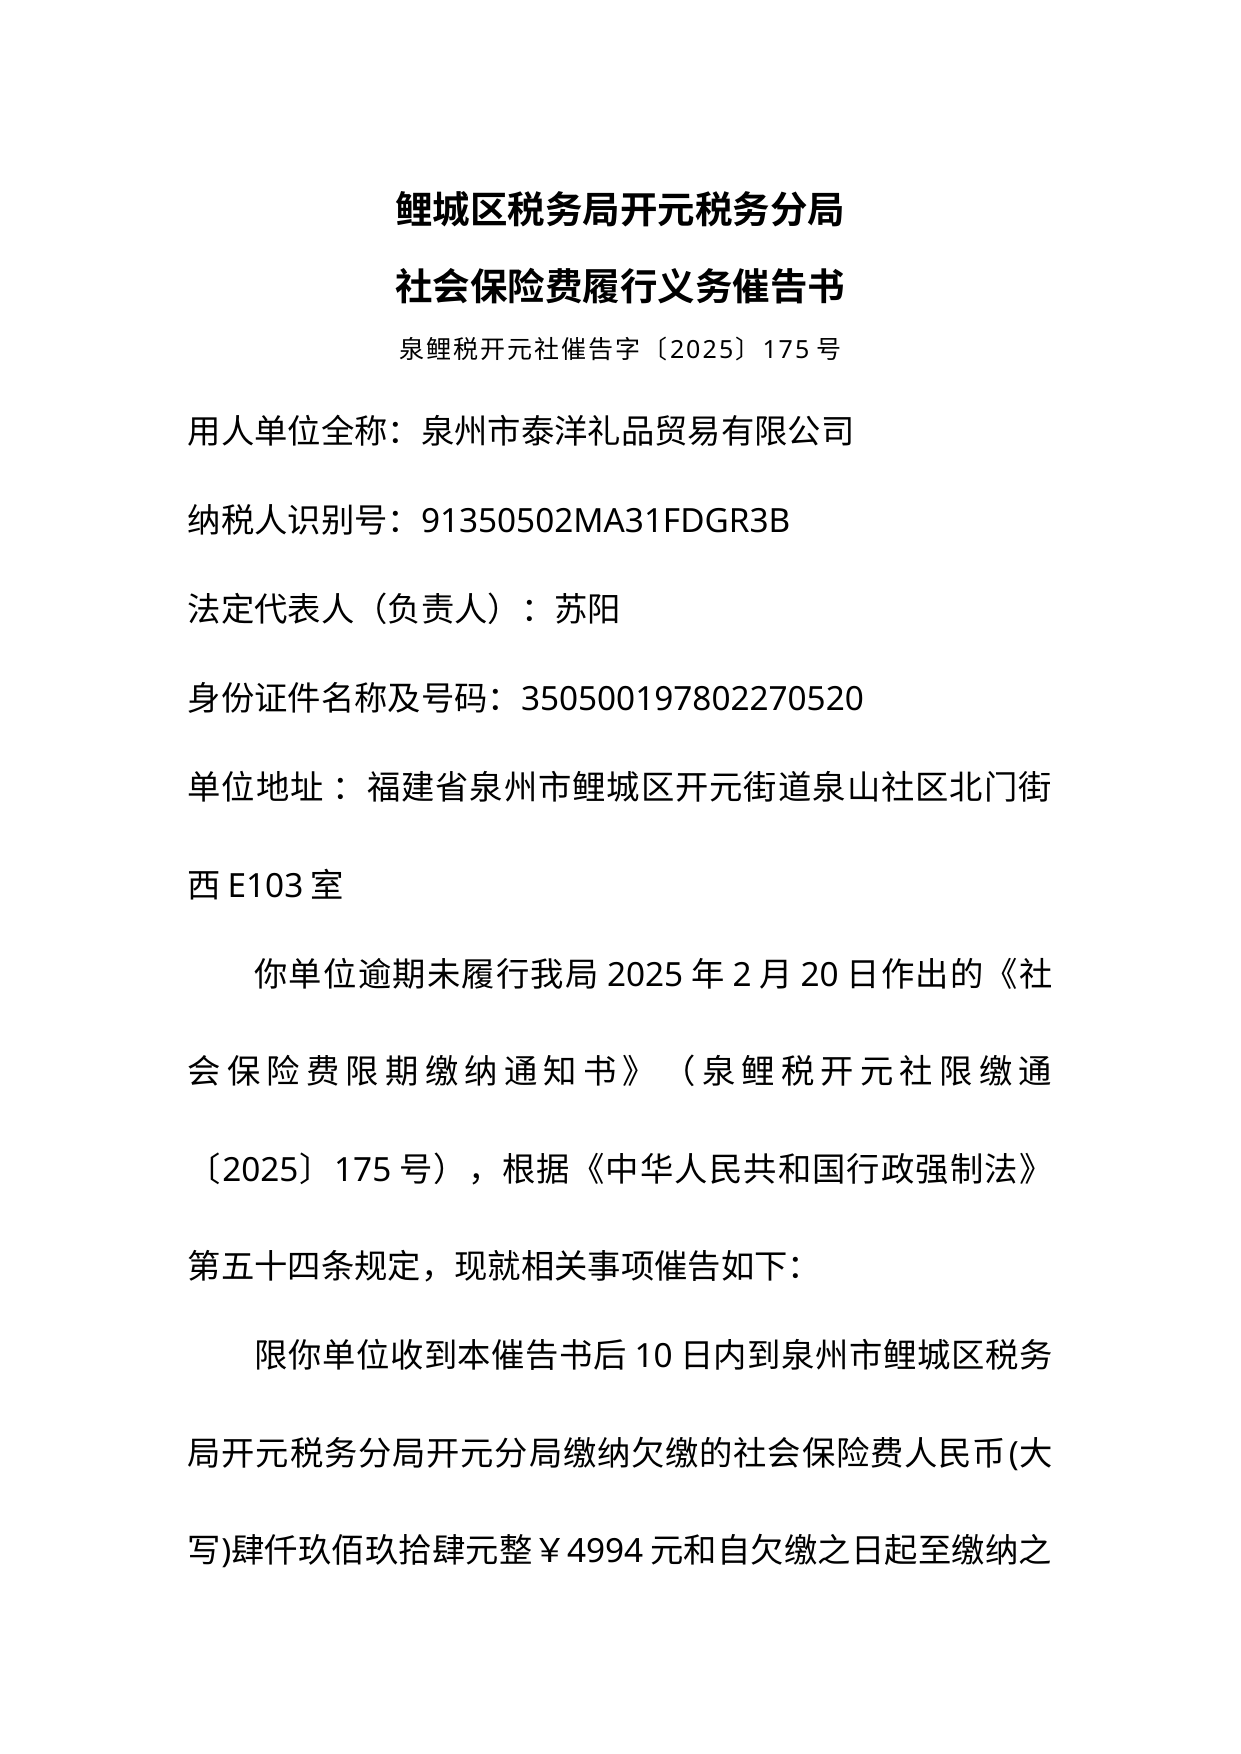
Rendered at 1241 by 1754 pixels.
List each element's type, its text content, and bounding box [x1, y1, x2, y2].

text 你单位逾期未履行我局2025年2月20日作出的《社会保险费限期缴纳通知书》（泉鲤税开元社限缴通〔2025〕175号），根据《中华人民共和国行政强制法》第五十四条规定，现就相关事项催告如下： [187, 939, 1053, 1297]
text 社会保险费履行义务催告书 [187, 252, 1053, 317]
text 用人单位全称：泉州市泰洋礼品贸易有限公司 [187, 396, 1053, 461]
text 单位地址 ：福建省泉州市鲤城区开元街道泉山社区北门街西E103室 [187, 753, 1053, 915]
text 鲤城区税务局开元税务分局 [187, 174, 1053, 239]
text 法定代表人（负责人）：苏阳 [187, 574, 1053, 639]
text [187, 1321, 1053, 1581]
text 纳税人识别号：91350502MA31FDGR3B [187, 485, 1053, 550]
text 泉鲤税开元社催告字〔2025〕175号 [187, 329, 1053, 366]
text 身份证件名称及号码：350500197802270520 [187, 664, 1053, 729]
